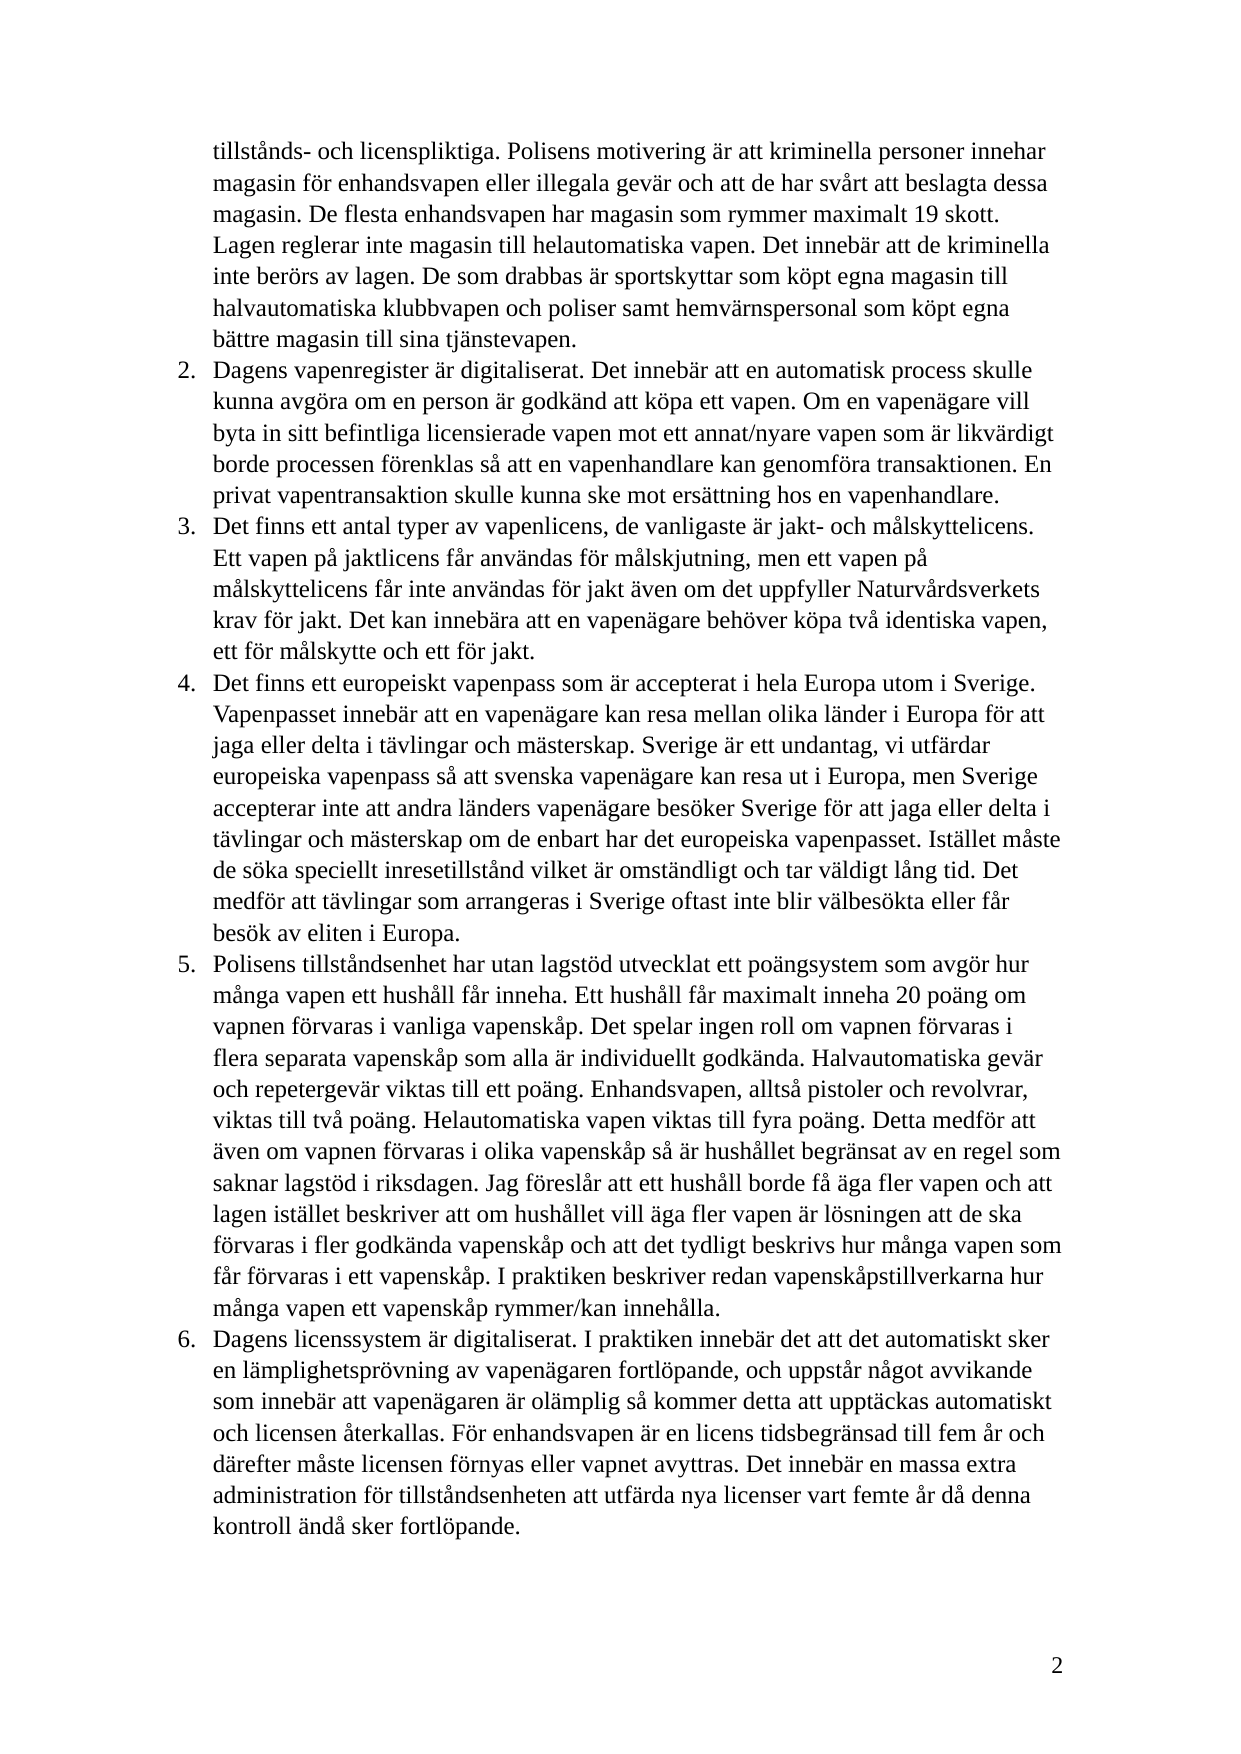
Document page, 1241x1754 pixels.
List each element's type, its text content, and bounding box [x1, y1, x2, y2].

list Det finns ett antal typer av vapenlicens, de vanligaste är jakt- och målskyttelicens. Ett vapen på jaktlicens får användas för målskjutning, men ett vapen på målskyttelicens får inte användas för jakt även om det uppfyller Naturvårdsverkets krav för jakt. Det kan innebära att en vapenägare behöver köpa två identiska vapen, ett för målskytte och ett för jakt. [177, 509, 1063, 665]
list Dagens vapenregister är digitaliserat. Det innebär att en automatisk process skulle kunna avgöra om en person är godkänd att köpa ett vapen. Om en vapenägare vill byta in sitt befintliga licensierade vapen mot ett annat/nyare vapen som är likvärdigt borde processen förenklas så att en vapenhandlare kan genomföra transaktionen. En privat vapentransaktion skulle kunna ske mot ersättning hos en vapenhandlare. [177, 353, 1063, 509]
list Det finns ett europeiskt vapenpass som är accepterat i hela Europa utom i Sverige. Vapenpasset innebär att en vapenägare kan resa mellan olika länder i Europa för att jaga eller delta i tävlingar och mästerskap. Sverige är ett undantag, vi utfärdar europeiska vapenpass så att svenska vapenägare kan resa ut i Europa, men Sverige accepterar inte att andra länders vapenägare besöker Sverige för att jaga eller delta i tävlingar och mästerskap om de enbart har det europeiska vapenpasset. Istället måste de söka speciellt inresetillstånd vilket är omständligt och tar väldigt lång tid. Det medför att tävlingar som arrangeras i Sverige oftast inte blir välbesökta eller får besök av eliten i Europa. [177, 665, 1063, 946]
list Polisens tillståndsenhet har utan lagstöd utvecklat ett poängsystem som avgör hur många vapen ett hushåll får inneha. Ett hushåll får maximalt inneha 20 poäng om vapnen förvaras i vanliga vapenskåp. Det spelar ingen roll om vapnen förvaras i flera separata vapenskåp som alla är individuellt godkända. Halvautomatiska gevär och repetergevär viktas till ett poäng. Enhandsvapen, alltså pistoler och revolvrar, viktas till två poäng. Helautomatiska vapen viktas till fyra poäng. Detta medför att även om vapnen förvaras i olika vapenskåp så är hushållet begränsat av en regel som saknar lagstöd i riksdagen. Jag föreslår att ett hushåll borde få äga fler vapen och att lagen istället beskriver att om hushållet vill äga fler vapen är lösningen att de ska förvaras i fler godkända vapenskåp och att det tydligt beskrivs hur många vapen som får förvaras i ett vapenskåp. I praktiken beskriver redan vapenskåpstillverkarna hur många vapen ett vapenskåp rymmer/kan innehålla. [177, 946, 1063, 1321]
list Dagens licenssystem är digitaliserat. I praktiken innebär det att det automatiskt sker en lämplighetsprövning av vapenägaren fortlöpande, och uppstår något avvikande som innebär att vapenägaren är olämplig så kommer detta att upptäckas automatiskt och licensen återkallas. För enhandsvapen är en licens tidsbegränsad till fem år och därefter måste licensen förnyas eller vapnet avyttras. Det innebär en massa extra administration för tillståndsenheten att utfärda nya licenser vart femte år då denna kontroll ändå sker fortlöpande. [177, 1321, 1063, 1540]
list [177, 134, 1063, 353]
